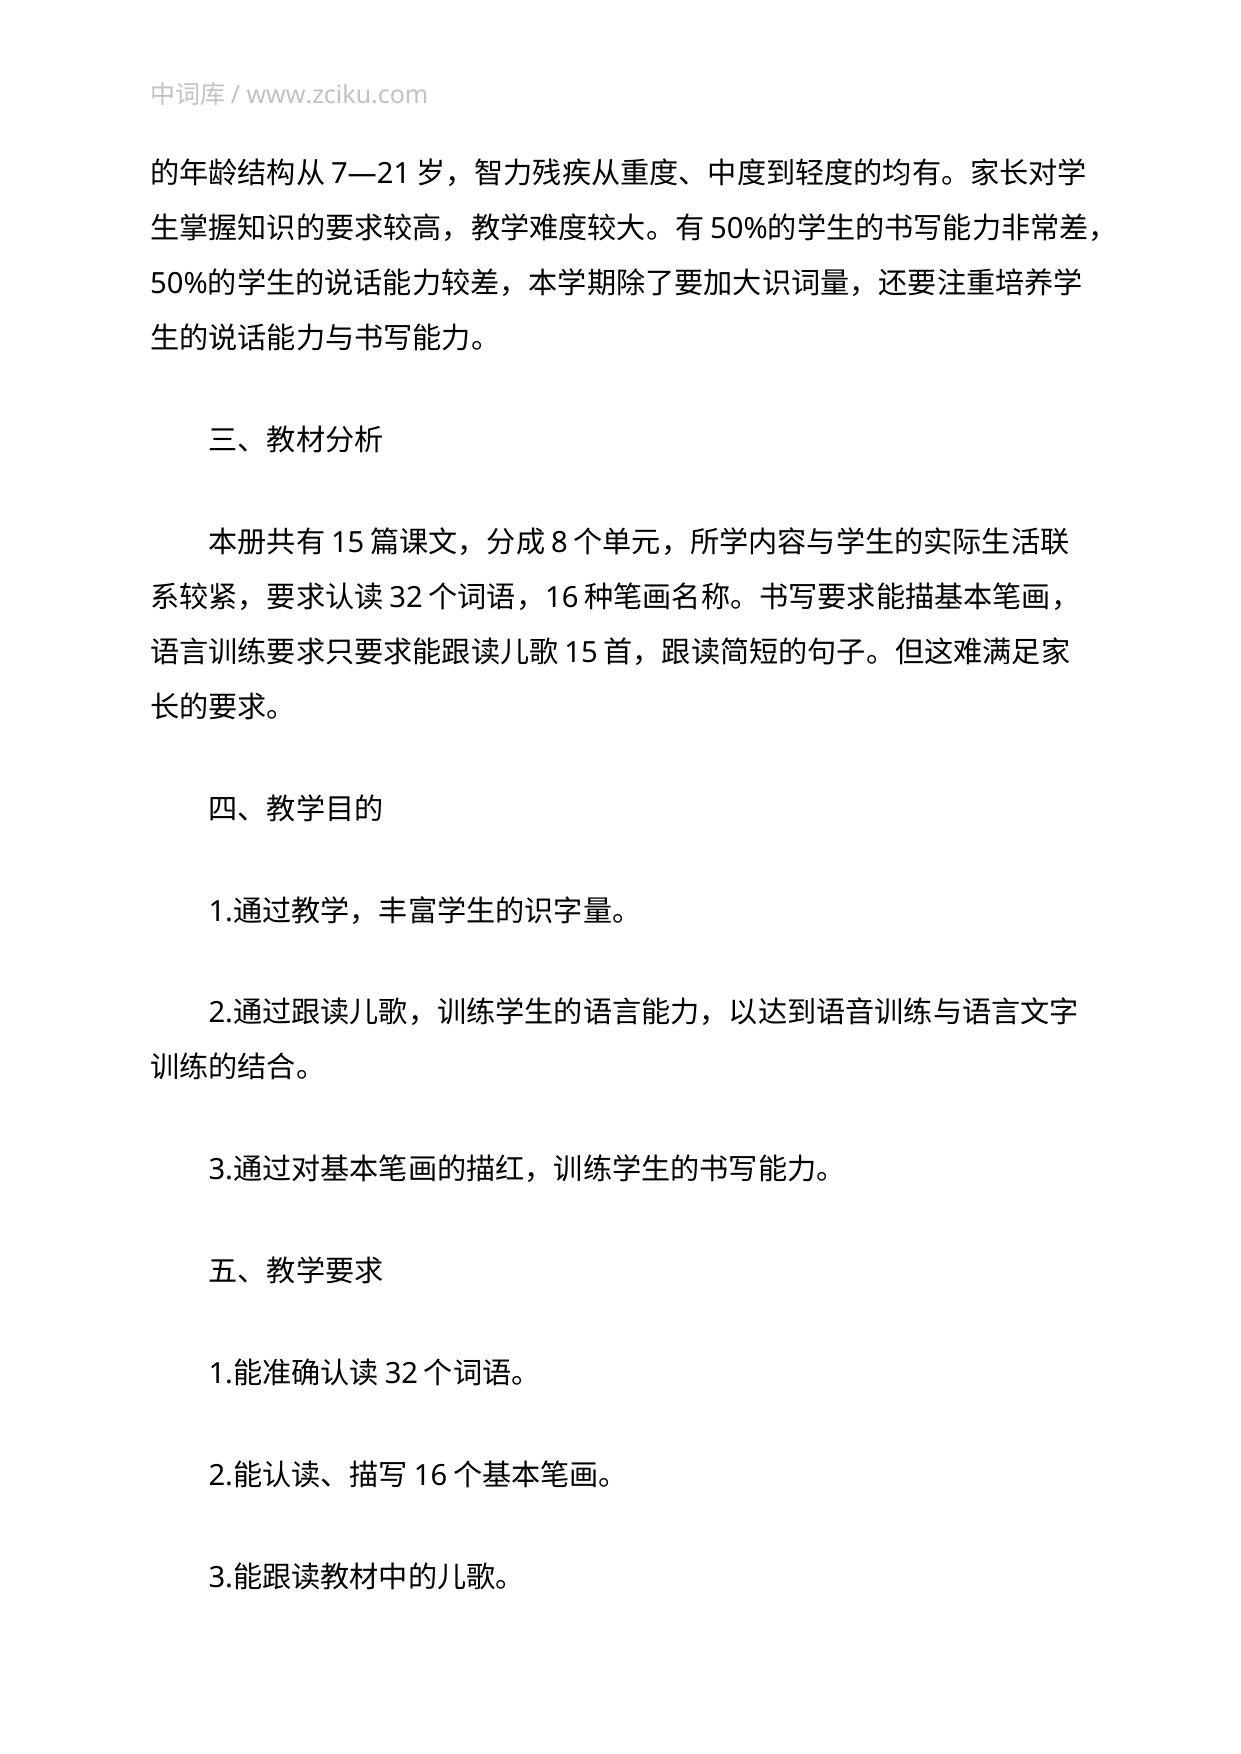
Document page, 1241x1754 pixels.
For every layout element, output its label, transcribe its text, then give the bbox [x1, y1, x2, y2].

text 四、教学目的 [150, 785, 1090, 828]
text 五、教学要求 [150, 1248, 1090, 1290]
text 3.通过对基本笔画的描红，训练学生的书写能力。 [150, 1146, 1090, 1188]
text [150, 150, 1090, 357]
text 2.通过跟读儿歌，训练学生的语言能力，以达到语音训练与语言文字训练的结合。 [150, 989, 1090, 1086]
text 3.能跟读教材中的儿歌。 [150, 1553, 1090, 1596]
text 三、教材分析 [150, 417, 1090, 459]
text 1.通过教学，丰富学生的识字量。 [150, 887, 1090, 929]
text 2.能认读、描写16个基本笔画。 [150, 1452, 1090, 1494]
text 本册共有15篇课文，分成8个单元，所学内容与学生的实际生活联系较紧，要求认读32个词语，16种笔画名称。书写要求能描基本笔画，语言训练要求只要求能跟读儿歌15首，跟读简短的句子。但这难满足家长的要求。 [150, 518, 1090, 726]
text 1.能准确认读32个词语。 [150, 1349, 1090, 1392]
